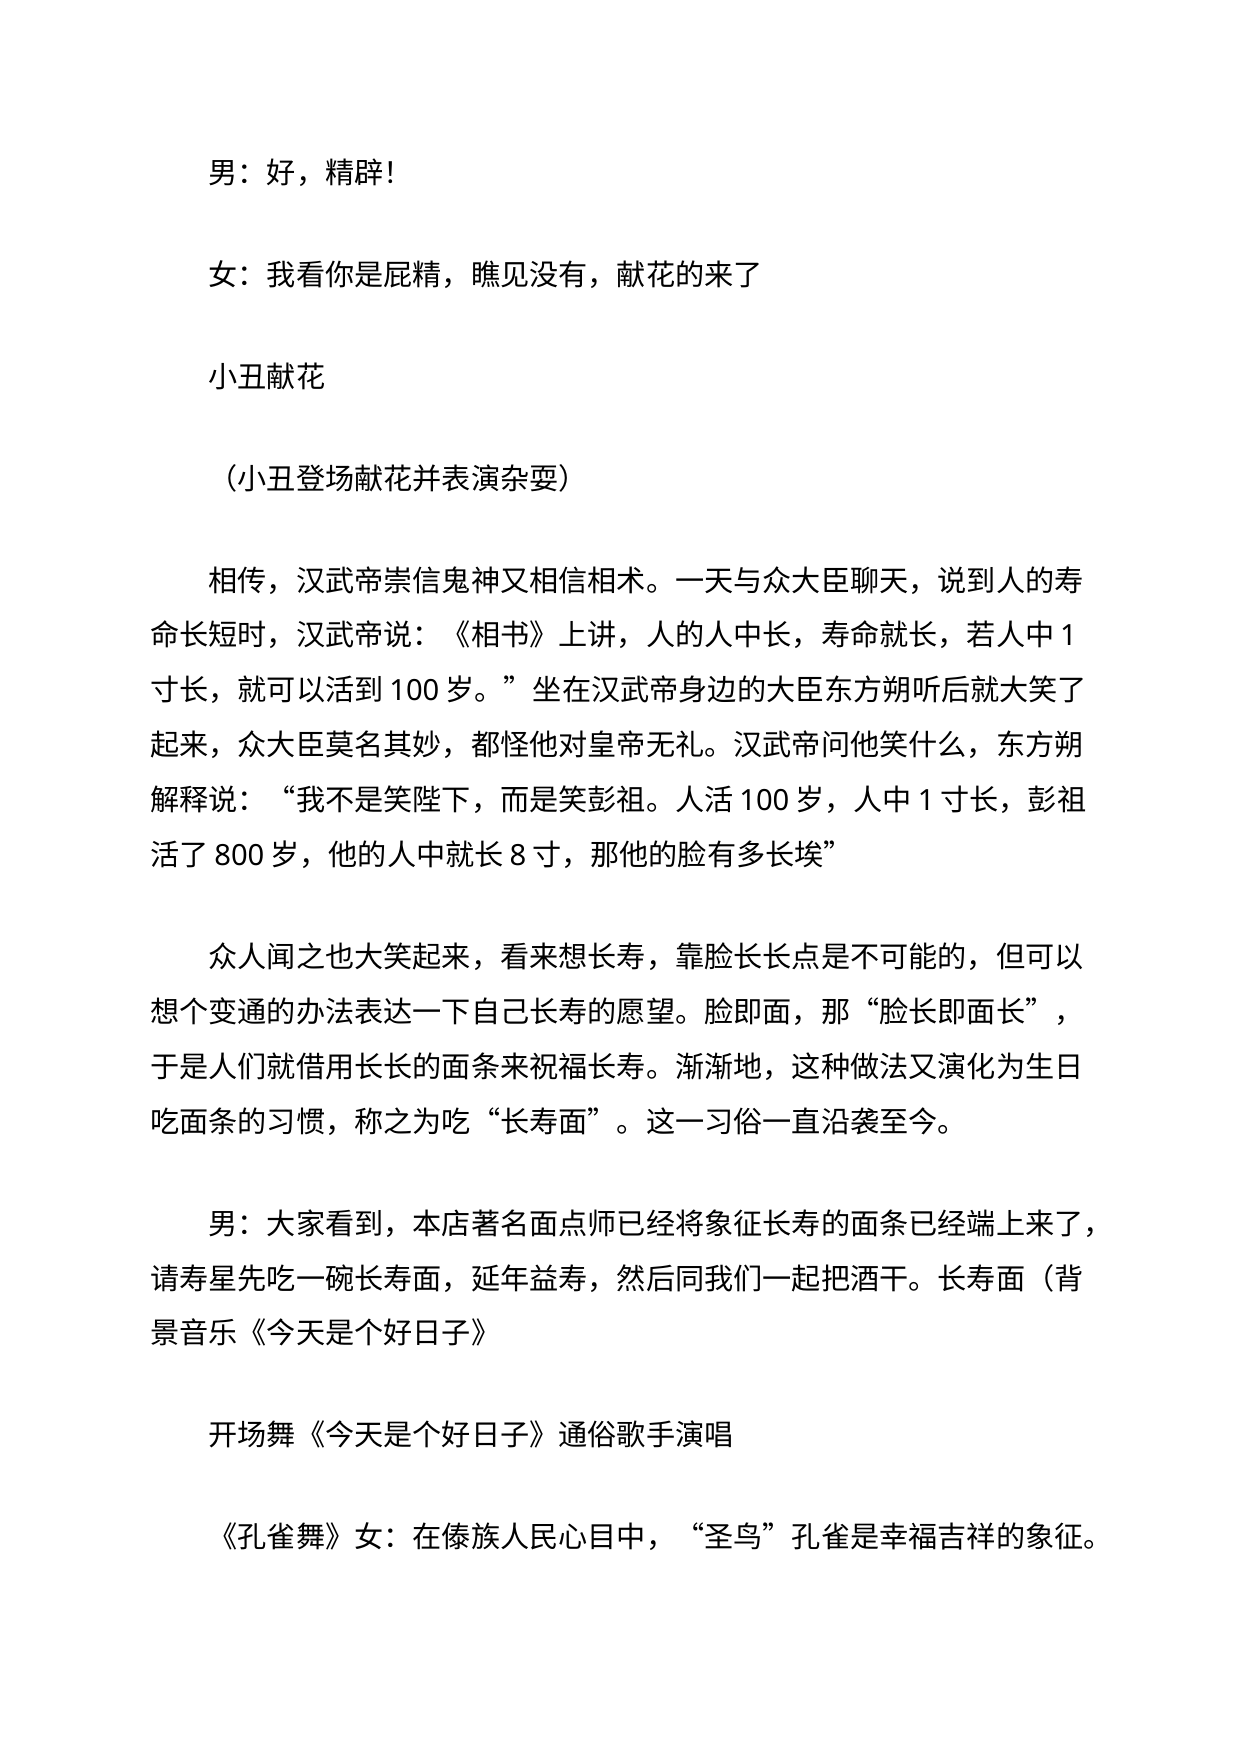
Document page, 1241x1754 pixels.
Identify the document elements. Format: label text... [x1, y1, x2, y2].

text 相传，汉武帝崇信鬼神又相信相术。一天与众大臣聊天，说到人的寿命长短时，汉武帝说：《相书》上讲，人的人中长，寿命就长，若人中1寸长，就可以活到100岁。”坐在汉武帝身边的大臣东方朔听后就大笑了起来，众大臣莫名其妙，都怪他对皇帝无礼。汉武帝问他笑什么，东方朔解释说：“我不是笑陛下，而是笑彭祖。人活100岁，人中1寸长，彭祖活了800岁，他的人中就长8寸，那他的脸有多长埃” [150, 557, 1090, 874]
text 男：好，精辟！ [150, 150, 1090, 192]
text 众人闻之也大笑起来，看来想长寿，靠脸长长点是不可能的，但可以想个变通的办法表达一下自己长寿的愿望。脸即面，那“脸长即面长”，于是人们就借用长长的面条来祝福长寿。渐渐地，这种做法又演化为生日吃面条的习惯，称之为吃“长寿面”。这一习俗一直沿袭至今。 [150, 934, 1090, 1141]
text 开场舞《今天是个好日子》通俗歌手演唱 [150, 1412, 1090, 1454]
text 小丑献花 [150, 353, 1090, 396]
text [150, 1514, 1090, 1556]
text 男：大家看到，本店著名面点师已经将象征长寿的面条已经端上来了，请寿星先吃一碗长寿面，延年益寿，然后同我们一起把酒干。长寿面（背景音乐《今天是个好日子》 [150, 1200, 1090, 1352]
text （小丑登场献花并表演杂耍） [150, 455, 1090, 498]
text 女：我看你是屁精，瞧见没有，献花的来了 [150, 252, 1090, 294]
